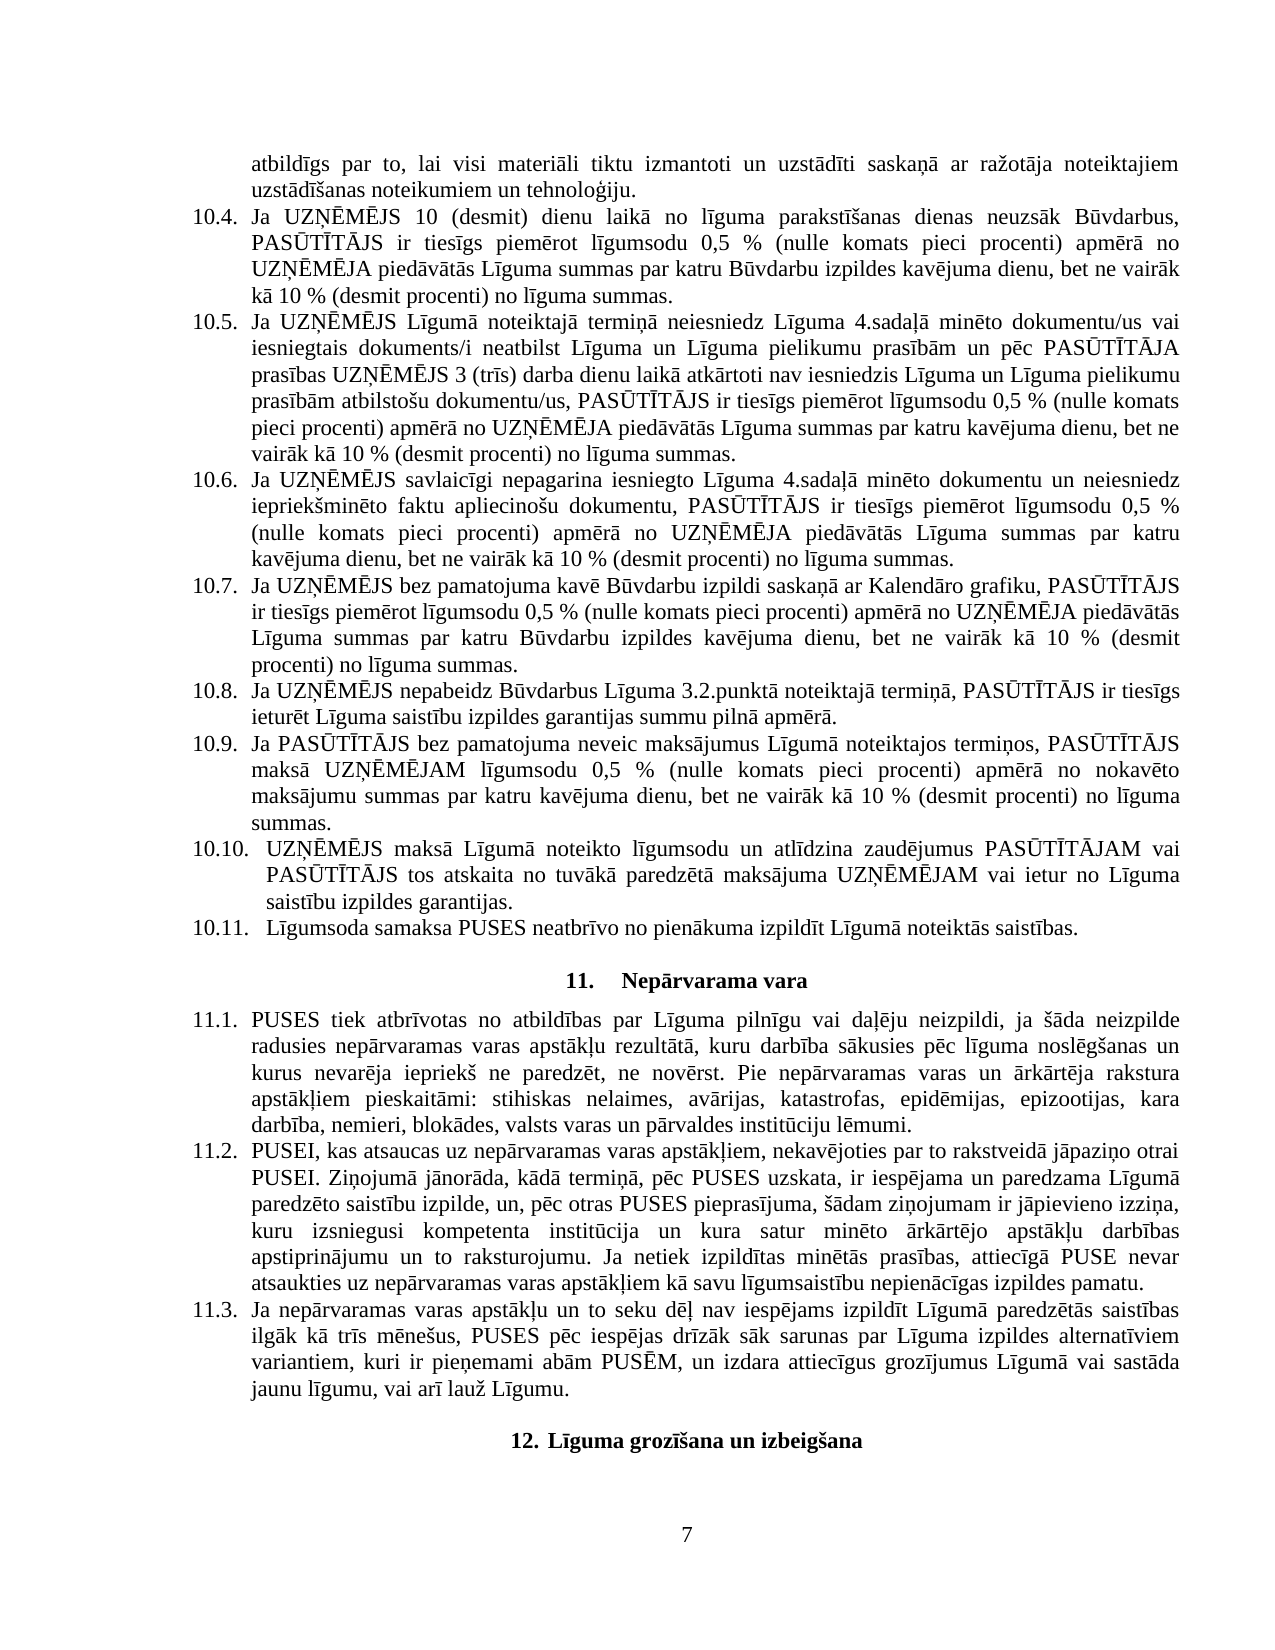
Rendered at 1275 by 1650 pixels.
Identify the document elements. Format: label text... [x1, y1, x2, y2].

list Ja nepārvaramas varas apstākļu un to seku dēļ nav iespējams izpildīt Līgumā paredzētās saistības ilgāk kā trīs mēnešus, PUSES pēc iespējas drīzāk sāk sarunas par Līguma izpildes alternatīviem variantiem, kuri ir pieņemami abām PUSĒM, un izdara attiecīgus grozījumus Līgumā vai sastāda jaunu līgumu, vai arī lauž Līgumu. [192, 1296, 1181, 1401]
list Ja UZŅĒMĒJS Līgumā noteiktajā termiņā neiesniedz Līguma 4.sadaļā minēto dokumentu/us vai iesniegtais dokuments/i neatbilst Līguma un Līguma pielikumu prasībām un pēc PASŪTĪTĀJA prasības UZŅĒMĒJS 3 (trīs) darba dienu laikā atkārtoti nav iesniedzis Līguma un Līguma pielikumu prasībām atbilstošu dokumentu/us, PASŪTĪTĀJS ir tiesīgs piemērot līgumsodu 0,5 % (nulle komats pieci procenti) apmērā no UZŅĒMĒJA piedāvātās Līguma summas par katru kavējuma dienu, bet ne vairāk kā 10 % (desmit procenti) no līguma summas. [192, 308, 1181, 466]
list PUSES tiek atbrīvotas no atbildības par Līguma pilnīgu vai daļēju neizpildi, ja šāda neizpilde radusies nepārvaramas varas apstākļu rezultātā, kuru darbība sākusies pēc līguma noslēgšanas un kurus nevarēja iepriekš ne paredzēt, ne novērst. Pie nepārvaramas varas un ārkārtēja rakstura apstākļiem pieskaitāmi: stihiskas nelaimes, avārijas, katastrofas, epidēmijas, epizootijas, kara darbība, nemieri, blokādes, valsts varas un pārvaldes institūciju lēmumi. [192, 1006, 1181, 1138]
list Ja UZŅĒMĒJS bez pamatojuma kavē Būvdarbu izpildi saskaņā ar Kalendāro grafiku, PASŪTĪTĀJS ir tiesīgs piemērot līgumsodu 0,5 % (nulle komats pieci procenti) apmērā no UZŅĒMĒJA piedāvātās Līguma summas par katru Būvdarbu izpildes kavējuma dienu, bet ne vairāk kā 10 % (desmit procenti) no līguma summas. [192, 572, 1181, 677]
list Nepārvarama vara [192, 967, 1181, 993]
list Līguma grozīšana un izbeigšana [192, 1427, 1181, 1454]
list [192, 150, 1181, 203]
list Ja UZŅĒMĒJS savlaicīgi nepagarina iesniegto Līguma 4.sadaļā minēto dokumentu un neiesniedz iepriekšminēto faktu apliecinošu dokumentu, PASŪTĪTĀJS ir tiesīgs piemērot līgumsodu 0,5 % (nulle komats pieci procenti) apmērā no UZŅĒMĒJA piedāvātās Līguma summas par katru kavējuma dienu, bet ne vairāk kā 10 % (desmit procenti) no līguma summas. [192, 466, 1181, 572]
list PUSEI, kas atsaucas uz nepārvaramas varas apstākļiem, nekavējoties par to rakstveidā jāpaziņo otrai PUSEI. Ziņojumā jānorāda, kādā termiņā, pēc PUSES uzskata, ir iespējama un paredzama Līgumā paredzēto saistību izpilde, un, pēc otras PUSES pieprasījuma, šādam ziņojumam ir jāpievieno izziņa, kuru izsniegusi kompetenta institūcija un kura satur minēto ārkārtējo apstākļu darbības apstiprinājumu un to raksturojumu. Ja netiek izpildītas minētās prasības, attiecīgā PUSE nevar atsaukties uz nepārvaramas varas apstākļiem kā savu līgumsaistību nepienācīgas izpildes pamatu. [192, 1138, 1181, 1296]
list Ja PASŪTĪTĀJS bez pamatojuma neveic maksājumus Līgumā noteiktajos termiņos, PASŪTĪTĀJS maksā UZŅĒMĒJAM līgumsodu 0,5 % (nulle komats pieci procenti) apmērā no nokavēto maksājumu summas par katru kavējuma dienu, bet ne vairāk kā 10 % (desmit procenti) no līguma summas. [192, 730, 1181, 835]
list UZŅĒMĒJS maksā Līgumā noteikto līgumsodu un atlīdzina zaudējumus PASŪTĪTĀJAM vai PASŪTĪTĀJS tos atskaita no tuvākā paredzētā maksājuma UZŅĒMĒJAM vai ietur no Līguma saistību izpildes garantijas. [192, 835, 1181, 914]
list Līgumsoda samaksa PUSES neatbrīvo no pienākuma izpildīt Līgumā noteiktās saistības. [192, 914, 1181, 941]
list Ja UZŅĒMĒJS nepabeidz Būvdarbus Līguma 3.2.punktā noteiktajā termiņā, PASŪTĪTĀJS ir tiesīgs ieturēt Līguma saistību izpildes garantijas summu pilnā apmērā. [192, 677, 1181, 730]
list Ja UZŅĒMĒJS 10 (desmit) dienu laikā no līguma parakstīšanas dienas neuzsāk Būvdarbus, PASŪTĪTĀJS ir tiesīgs piemērot līgumsodu 0,5 % (nulle komats pieci procenti) apmērā no UZŅĒMĒJA piedāvātās Līguma summas par katru Būvdarbu izpildes kavējuma dienu, bet ne vairāk kā 10 % (desmit procenti) no līguma summas. [192, 203, 1181, 308]
